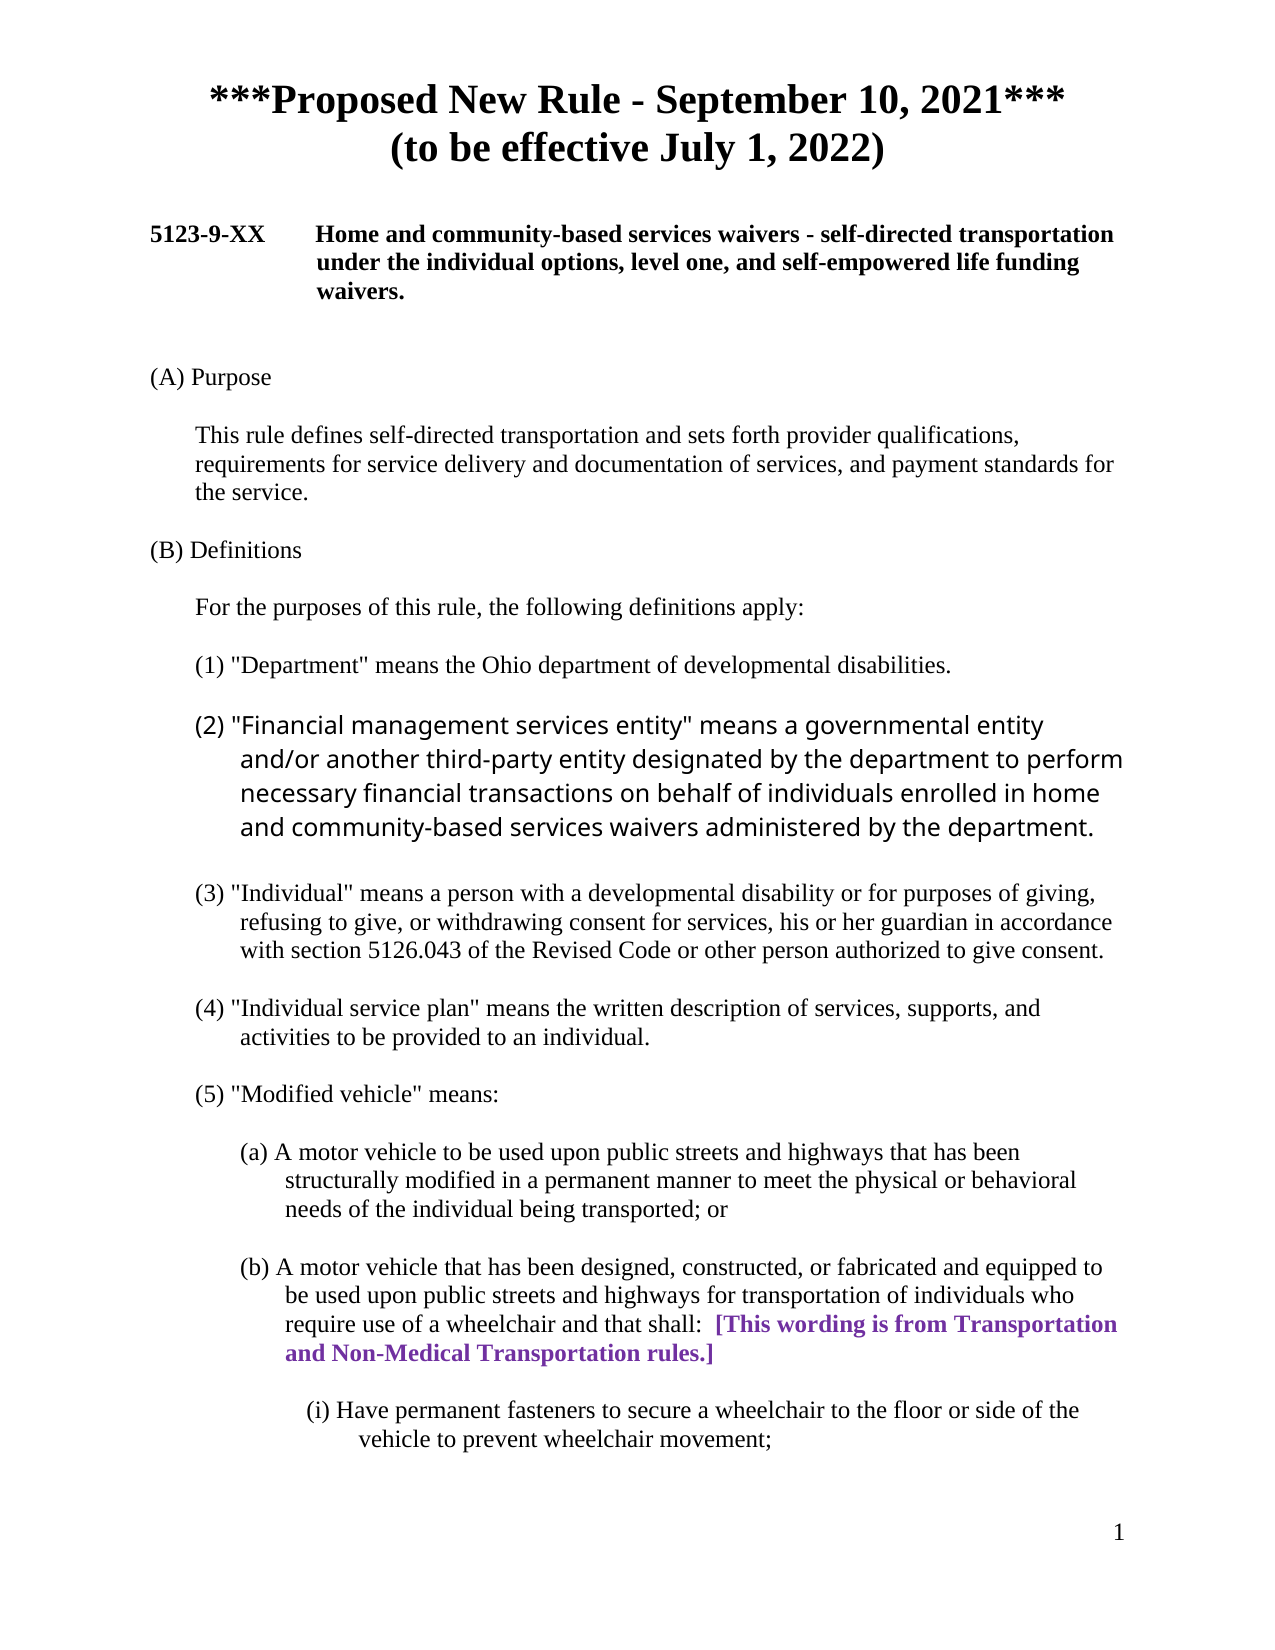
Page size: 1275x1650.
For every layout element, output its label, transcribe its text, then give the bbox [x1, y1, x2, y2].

text (4) "Individual service plan" means the written description of services, supports, and activities to be provided to an individual. [195, 993, 1125, 1050]
text (a) A motor vehicle to be used upon public streets and highways that has been structurally modified in a permanent manner to meet the physical or behavioral needs of the individual being transported; or [240, 1137, 1125, 1223]
text 5123-9-XX Home and community-based services waivers - self-directed transportation under the individual options, level one, and self-empowered life funding waivers. [150, 219, 1125, 305]
text For the purposes of this rule, the following definitions apply: [195, 592, 1125, 621]
text (2) "Financial management services entity" means a governmental entity and/or another third-party entity designated by the department to perform necessary financial transactions on behalf of individuals enrolled in home and community-based services waivers administered by the department. [195, 707, 1125, 844]
text (3) "Individual" means a person with a developmental disability or for purposes of giving, refusing to give, or withdrawing consent for services, his or her guardian in accordance with section 5126.043 of the Revised Code or other person authorized to give consent. [195, 878, 1125, 964]
text (A) Purpose [150, 362, 1125, 391]
text This rule defines self-directed transportation and sets forth provider qualifications, requirements for service delivery and documentation of services, and payment standards for the service. [195, 420, 1125, 506]
text (i) Have permanent fasteners to secure a wheelchair to the floor or side of the vehicle to prevent wheelchair movement; [306, 1395, 1125, 1453]
text (1) "Department" means the Ohio department of developmental disabilities. [195, 650, 1125, 679]
text (B) Definitions [150, 535, 1125, 564]
text (5) "Modified vehicle" means: [195, 1079, 1125, 1108]
text (b) A motor vehicle that has been designed, constructed, or fabricated and equipped to be used upon public streets and highways for transportation of individuals who require use of a wheelchair and that shall: [This wording is from Transportation and Non-Medical Transportation rules.] [240, 1252, 1125, 1367]
